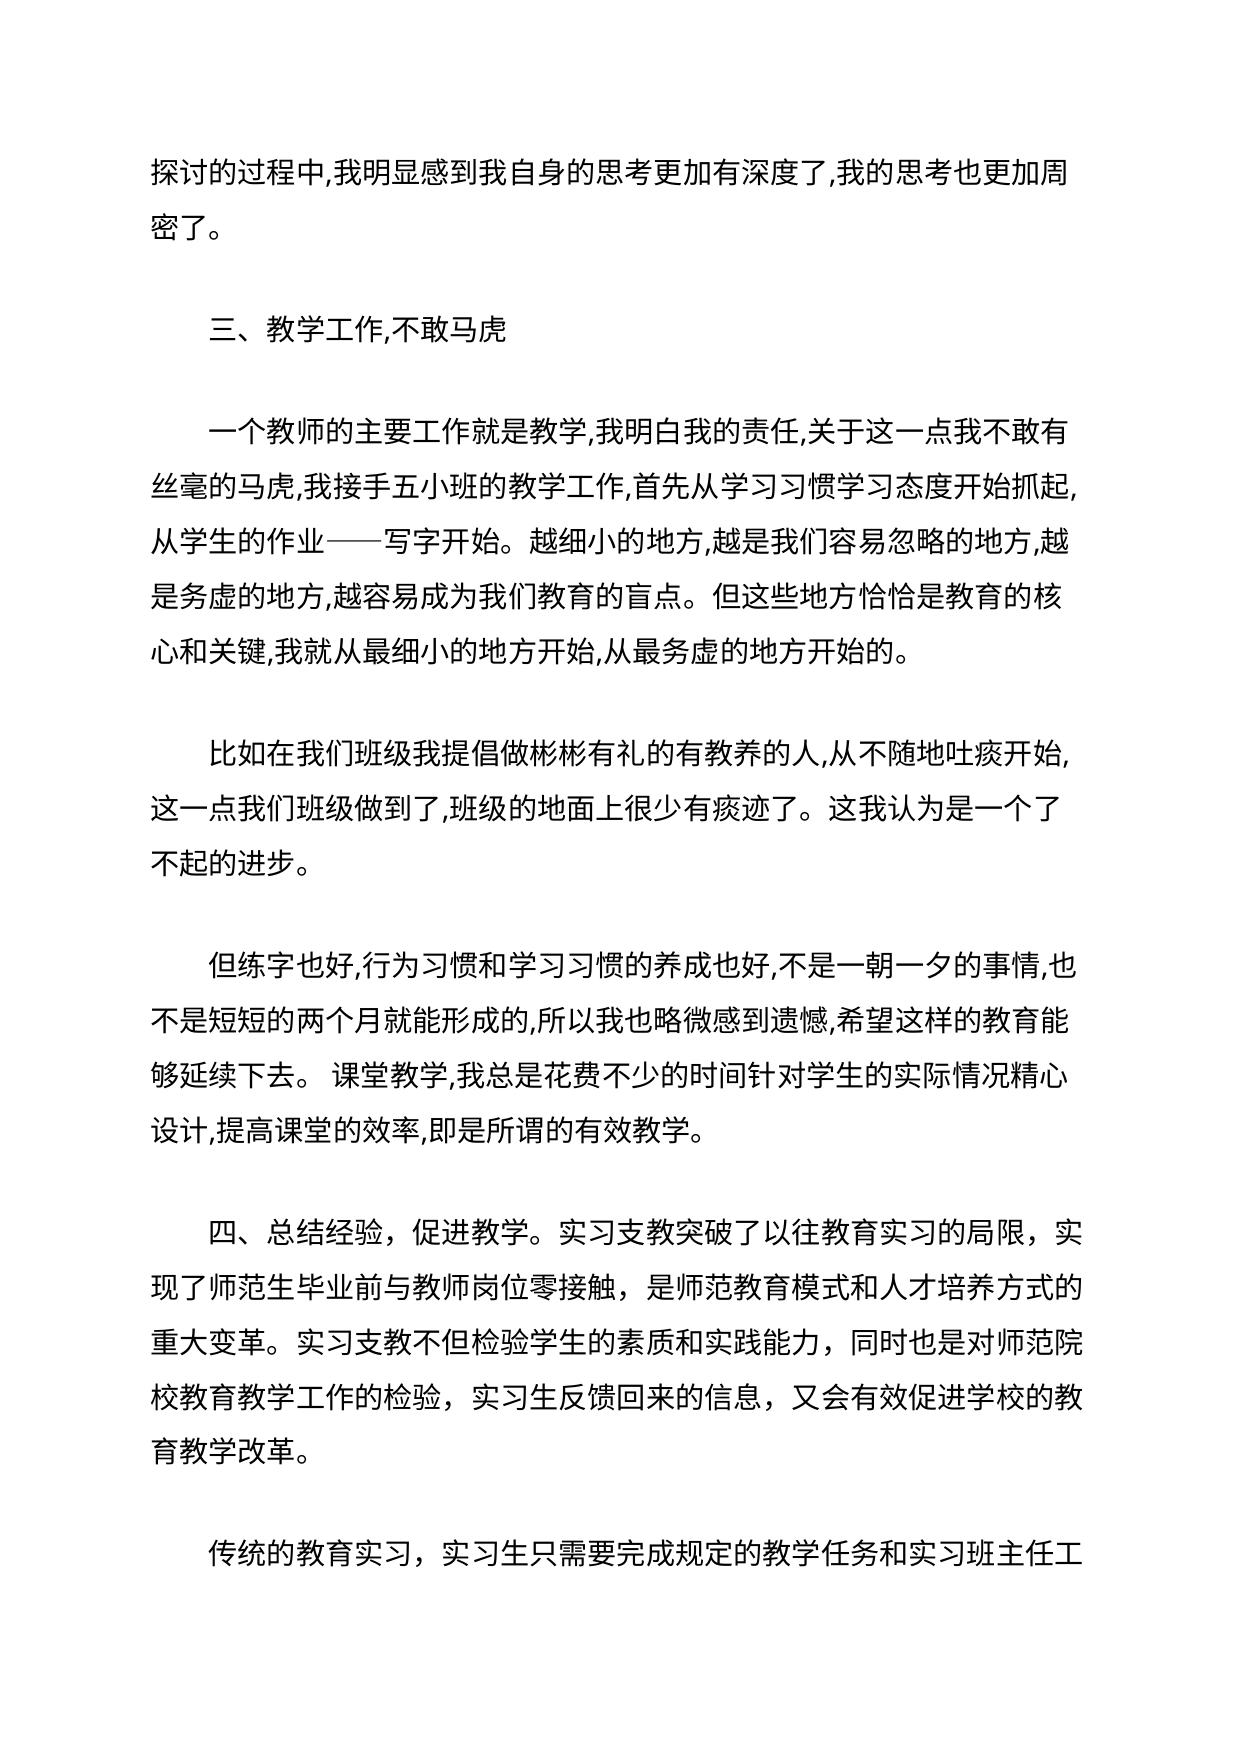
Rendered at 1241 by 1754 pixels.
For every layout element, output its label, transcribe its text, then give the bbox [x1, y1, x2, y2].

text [150, 150, 1090, 247]
text 但练字也好,行为习惯和学习习惯的养成也好,不是一朝一夕的事情,也不是短短的两个月就能形成的,所以我也略微感到遗憾,希望这样的教育能够延续下去。 课堂教学,我总是花费不少的时间针对学生的实际情况精心设计,提高课堂的效率,即是所谓的有效教学。 [150, 942, 1090, 1150]
text 比如在我们班级我提倡做彬彬有礼的有教养的人,从不随地吐痰开始,这一点我们班级做到了,班级的地面上很少有痰迹了。这我认为是一个了不起的进步。 [150, 731, 1090, 883]
text 三、教学工作,不敢马虎 [150, 307, 1090, 349]
text 四、总结经验，促进教学。实习支教突破了以往教育实习的局限，实现了师范生毕业前与教师岗位零接触，是师范教育模式和人才培养方式的重大变革。实习支教不但检验学生的素质和实践能力，同时也是对师范院校教育教学工作的检验，实习生反馈回来的信息，又会有效促进学校的教育教学改革。 [150, 1209, 1090, 1471]
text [150, 1531, 1090, 1573]
text 一个教师的主要工作就是教学,我明白我的责任,关于这一点我不敢有丝毫的马虎,我接手五小班的教学工作,首先从学习习惯学习态度开始抓起,从学生的作业——写字开始。越细小的地方,越是我们容易忽略的地方,越是务虚的地方,越容易成为我们教育的盲点。但这些地方恰恰是教育的核心和关键,我就从最细小的地方开始,从最务虚的地方开始的。 [150, 409, 1090, 671]
